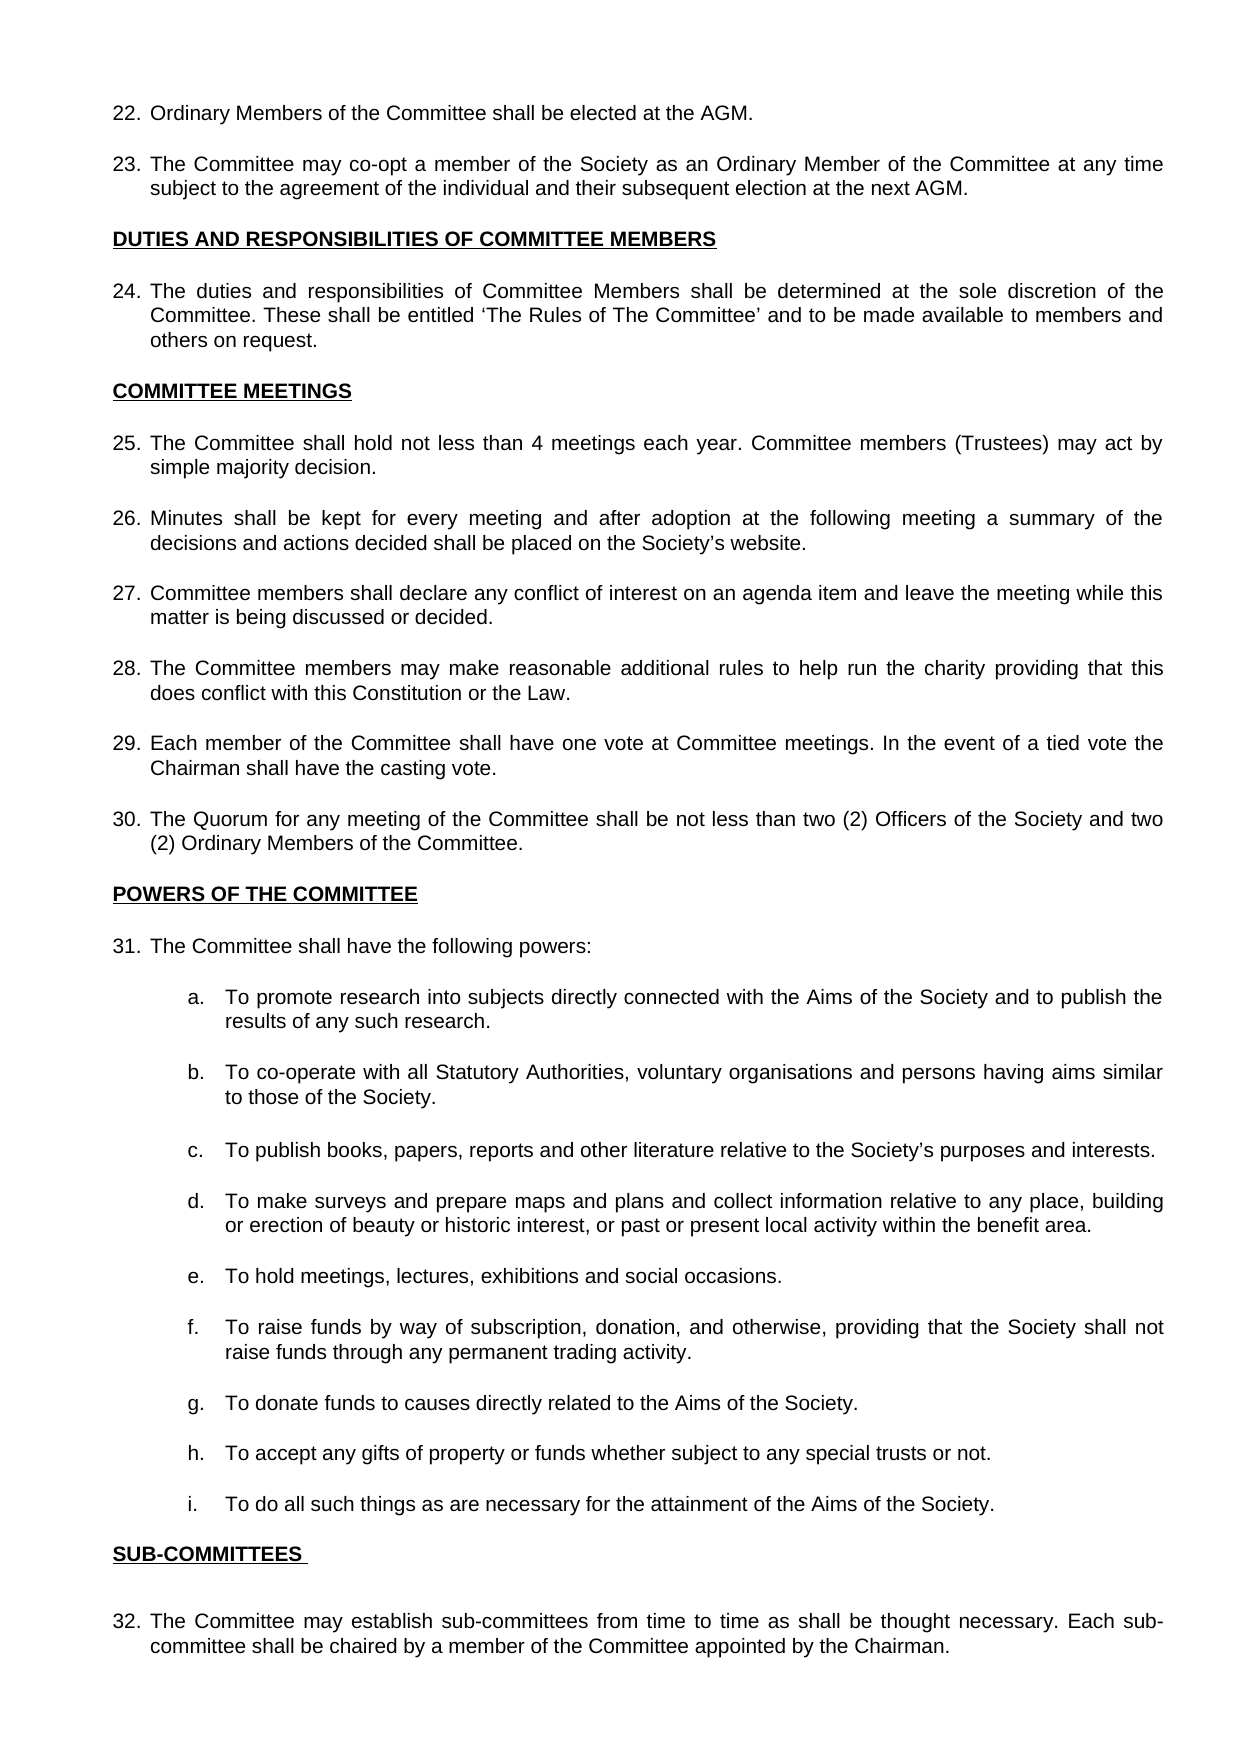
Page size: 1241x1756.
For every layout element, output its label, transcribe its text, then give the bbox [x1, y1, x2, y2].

list To do all such things as are necessary for the attainment of the Aims of the Society. [187, 1492, 1165, 1516]
list Ordinary Members of the Committee shall be elected at the AGM. [112, 101, 1165, 125]
list To co-operate with all Statutory Authorities, voluntary organisations and persons having aims similar to those of the Society. [187, 1060, 1165, 1108]
list The Committee may co-opt a member of the Society as an Ordinary Member of the Committee at any time subject to the agreement of the individual and their subsequent election at the next AGM. [112, 152, 1165, 200]
list The Committee members may make reasonable additional rules to help run the charity providing that this does conflict with this Constitution or the Law. [112, 656, 1165, 704]
list Each member of the Committee shall have one vote at Committee meetings. In the event of a tied vote the Chairman shall have the casting vote. [112, 731, 1165, 780]
text SUB-COMMITTEES [75, 1542, 1165, 1566]
list To hold meetings, lectures, exhibitions and social occasions. [187, 1264, 1165, 1288]
list To publish books, papers, reports and other literature relative to the Society’s purposes and interests. [187, 1138, 1165, 1162]
list The Committee shall have the following powers: [112, 934, 1165, 958]
list The Quorum for any meeting of the Committee shall be not less than two (2) Officers of the Society and two (2) Ordinary Members of the Committee. [112, 807, 1165, 855]
list To donate funds to causes directly related to the Aims of the Society. [187, 1390, 1165, 1414]
list Minutes shall be kept for every meeting and after adoption at the following meeting a summary of the decisions and actions decided shall be placed on the Society’s website. [112, 506, 1165, 554]
list To accept any gifts of property or funds whether subject to any special trusts or not. [187, 1441, 1165, 1465]
subtitle COMMITTEE MEETINGS [75, 379, 1165, 403]
list The Committee may establish sub-committees from time to time as shall be thought necessary. Each sub- committee shall be chaired by a member of the Committee appointed by the Chairman. [112, 1609, 1165, 1658]
list To make surveys and prepare maps and plans and collect information relative to any place, building or erection of beauty or historic interest, or past or present local activity within the benefit area. [187, 1189, 1165, 1237]
list The Committee shall hold not less than 4 meetings each year. Committee members (Trustees) may act by simple majority decision. [112, 430, 1165, 479]
subtitle DUTIES AND RESPONSIBILITIES OF COMMITTEE MEMBERS [75, 227, 1165, 251]
list To promote research into subjects directly connected with the Aims of the Society and to publish the results of any such research. [187, 984, 1165, 1033]
subtitle POWERS OF THE COMMITTEE [75, 882, 1165, 906]
list To raise funds by way of subscription, donation, and otherwise, providing that the Society shall not raise funds through any permanent trading activity. [187, 1315, 1165, 1363]
list Committee members shall declare any conflict of interest on an agenda item and leave the meeting while this matter is being discussed or decided. [112, 580, 1165, 629]
list The duties and responsibilities of Committee Members shall be determined at the sole discretion of the Committee. These shall be entitled ‘The Rules of The Committee’ and to be made available to members and others on request. [112, 279, 1165, 352]
